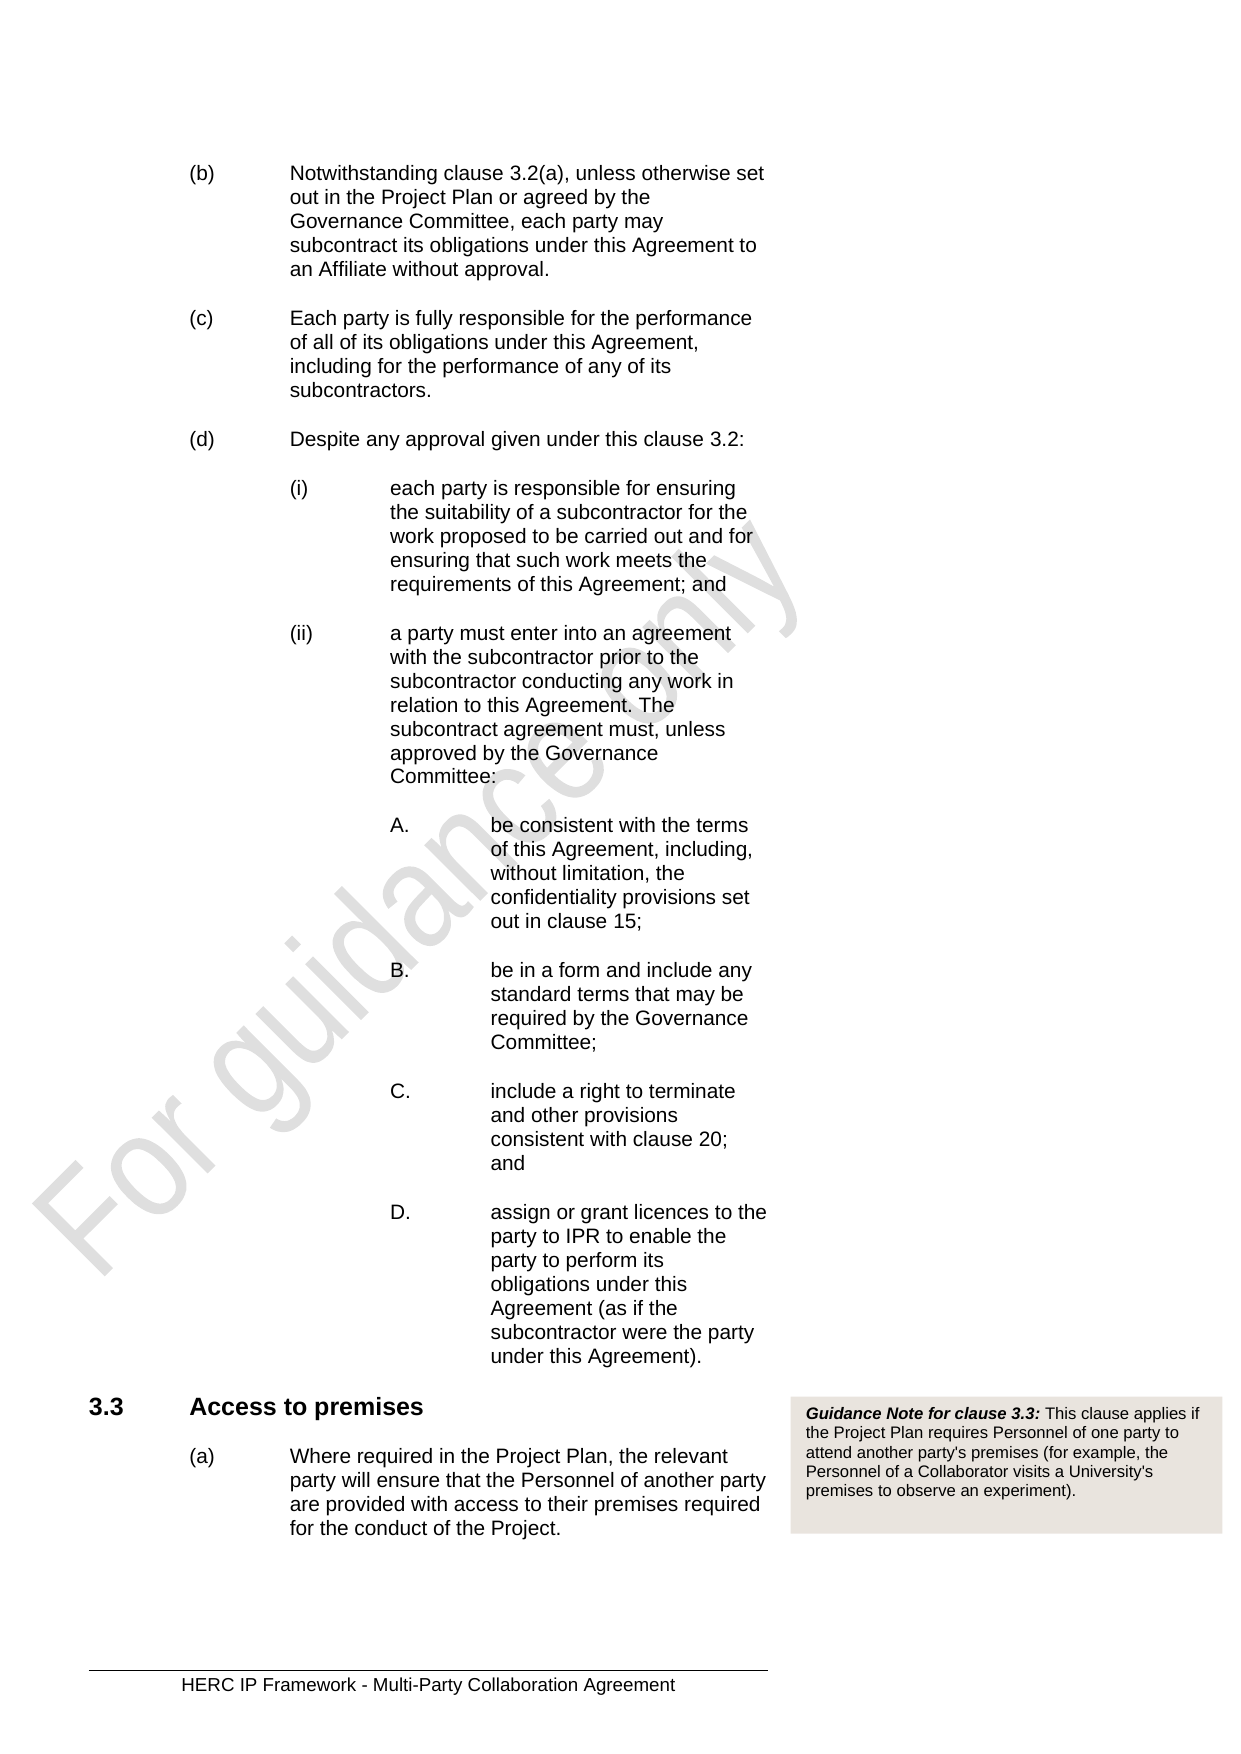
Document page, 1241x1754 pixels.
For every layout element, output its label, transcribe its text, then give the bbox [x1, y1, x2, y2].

subtitle Despite any approval given under this clause 3.2: [189, 427, 768, 451]
subtitle assign or grant licences to the party to IPR to enable the party to perform its obligations under this Agreement (as if the subcontractor were the party under this Agreement). [390, 1200, 768, 1367]
subtitle be in a form and include any standard terms that may be required by the Governance Committee; [390, 958, 768, 1054]
subtitle a party must enter into an agreement with the subcontractor prior to the subcontractor conducting any work in relation to this Agreement. The subcontract agreement must, unless approved by the Governance Committee: [289, 621, 768, 788]
subtitle include a right to terminate and other provisions consistent with clause 20; and [390, 1079, 768, 1175]
subtitle Notwithstanding clause 3.2(a), unless otherwise set out in the Project Plan or agreed by the Governance Committee, each party may subcontract its obligations under this Agreement to an Affiliate without approval. [189, 161, 768, 281]
subtitle Each party is fully responsible for the performance of all of its obligations under this Agreement, including for the performance of any of its subcontractors. [189, 306, 768, 402]
subtitle be consistent with the terms of this Agreement, including, without limitation, the confidentiality provisions set out in clause 15; [390, 813, 768, 933]
subtitle each party is responsible for ensuring the suitability of a subcontractor for the work proposed to be carried out and for ensuring that such work meets the requirements of this Agreement; and [289, 476, 768, 596]
subtitle Access to premises [89, 1392, 768, 1421]
subtitle Where required in the Project Plan, the relevant party will ensure that the Personnel of another party are provided with access to their premises required for the conduct of the Project. [189, 1444, 768, 1540]
